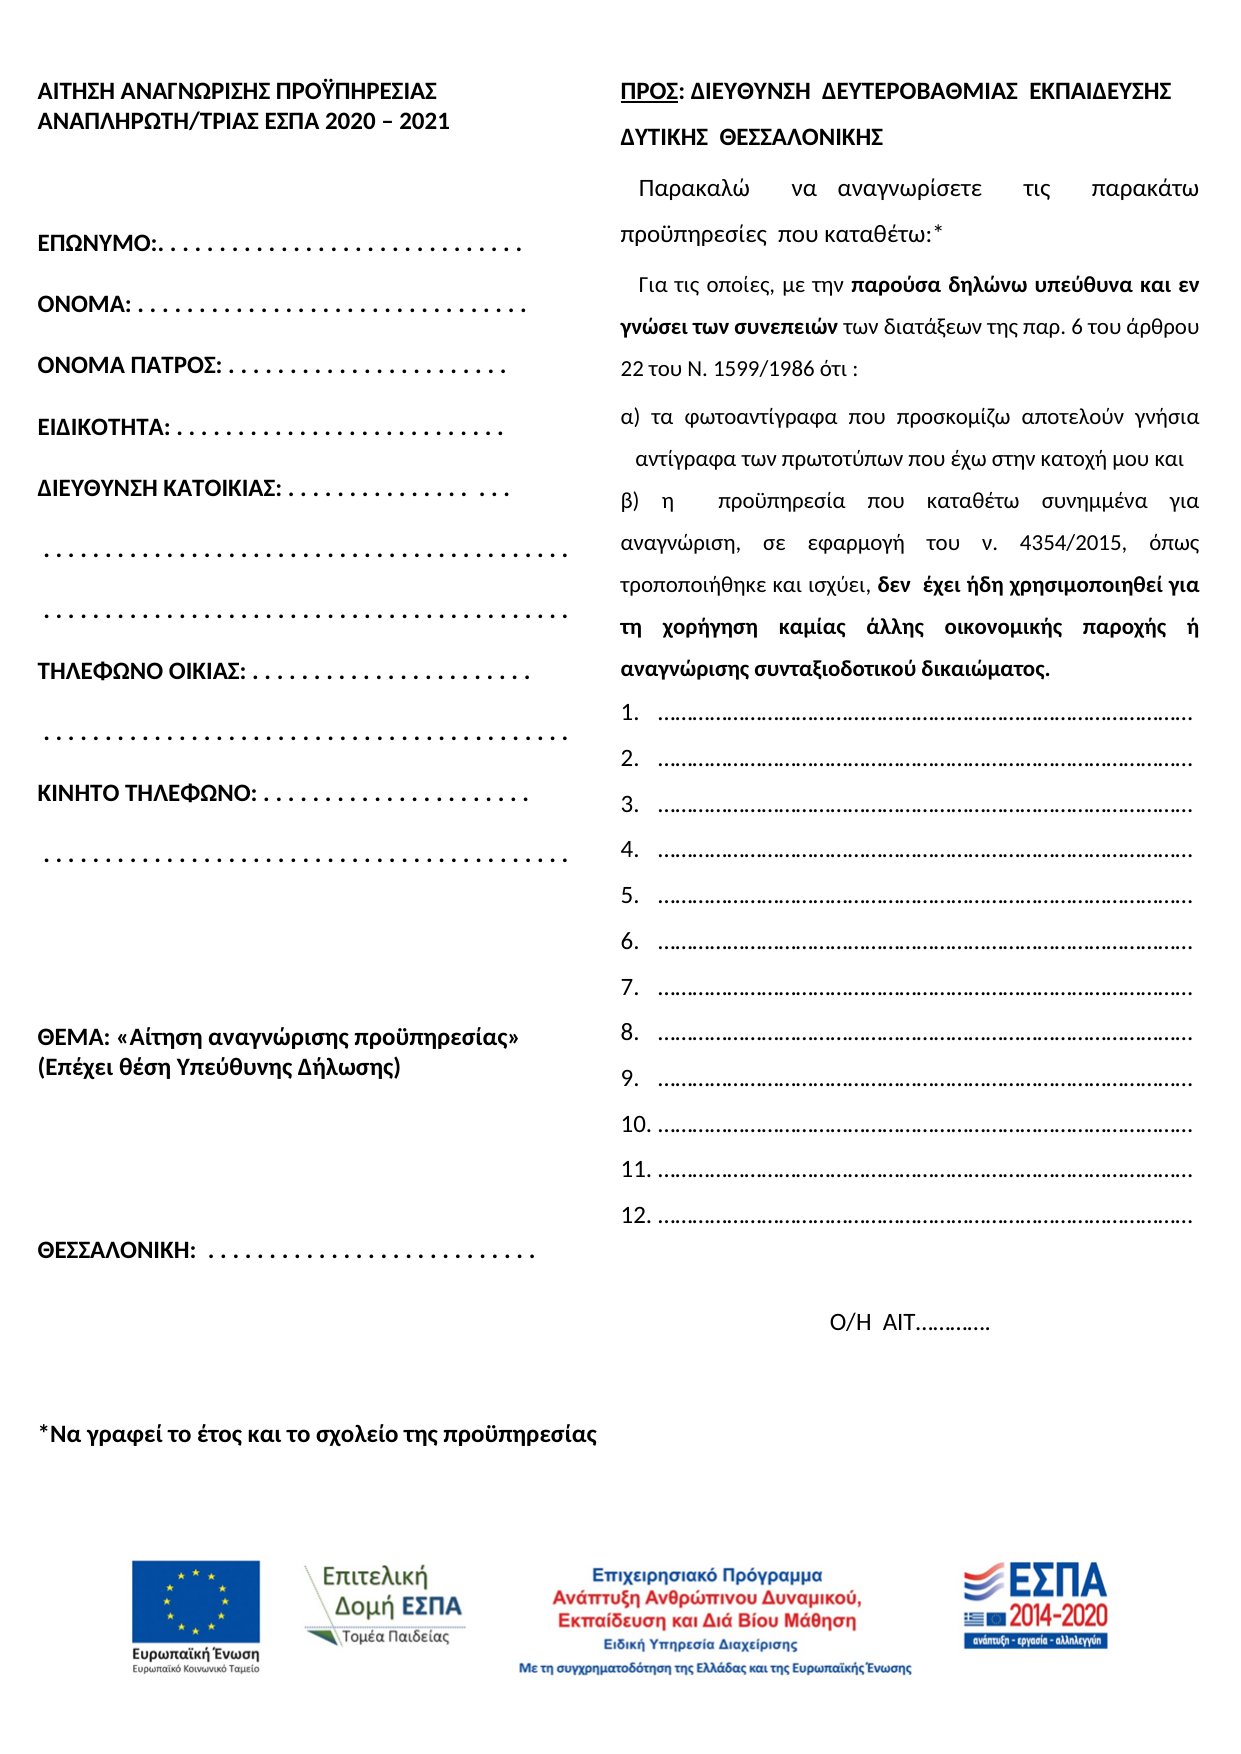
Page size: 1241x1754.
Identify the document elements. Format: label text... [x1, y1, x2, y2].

text Ο/Η ΑΙΤ…………. [620, 1306, 1200, 1337]
text . . . . . . . . . . . . . . . . . . . . . . . . . . . . . . . . . . . . . . . . . . . [37, 716, 617, 746]
list ………………………………………………………………………………… [620, 1108, 1200, 1138]
text α) τα φωτοαντίγραφα που προσκομίζω αποτελούν γνήσια αντίγραφα των πρωτοτύπων που έχω στην κατοχή μου και [620, 402, 1200, 472]
text Για τις οποίες, με την παρούσα δηλώνω υπεύθυνα και εν γνώσει των συνεπειών των διατάξεων της παρ. 6 του άρθρου 22 του Ν. 1599/1986 ότι : [620, 270, 1200, 382]
text *Να γραφεί το έτος και το σχολείο της προϋπηρεσίας [37, 1418, 617, 1448]
list ………………………………………………………………………………… [620, 925, 1200, 956]
text Παρακαλώ να αναγνωρίσετε τις παρακάτω προϋπηρεσίες που καταθέτω:* [620, 173, 1200, 249]
text (Επέχει θέση Υπεύθυνης Δήλωσης) [37, 1052, 617, 1082]
list ………………………………………………………………………………… [620, 879, 1200, 910]
text ΟΝΟΜΑ: . . . . . . . . . . . . . . . . . . . . . . . . . . . . . . . . [37, 288, 617, 319]
text . . . . . . . . . . . . . . . . . . . . . . . . . . . . . . . . . . . . . . . . . . . [37, 533, 617, 563]
list ………………………………………………………………………………… [620, 833, 1200, 864]
list ………………………………………………………………………………… [620, 742, 1200, 773]
list ………………………………………………………………………………… [620, 971, 1200, 1001]
text ΘΕΣΣΑΛΟΝΙΚΗ: . . . . . . . . . . . . . . . . . . . . . . . . . . . [37, 1235, 617, 1265]
text ΕΙΔΙΚΟΤΗΤΑ: . . . . . . . . . . . . . . . . . . . . . . . . . . . [37, 411, 617, 441]
list ………………………………………………………………………………… [620, 1016, 1200, 1047]
text ΠΡΟΣ: ΔΙΕΥΘΥΝΣΗ ΔΕΥΤΕΡΟΒΑΘΜΙΑΣ ΕΚΠΑΙΔΕΥΣΗΣ ΔΥΤΙΚΗΣ ΘΕΣΣΑΛΟΝΙΚΗΣ [620, 75, 1200, 151]
list ………………………………………………………………………………… [620, 788, 1200, 818]
text ΑΙΤΗΣΗ ΑΝΑΓΝΩΡΙΣΗΣ ΠΡΟΫΠΗΡΕΣΙΑΣ ΑΝΑΠΛΗΡΩΤΗ/ΤΡΙΑΣ ΕΣΠΑ 2020 – 2021 [37, 75, 617, 136]
text ΟΝΟΜΑ ΠΑΤΡΟΣ: . . . . . . . . . . . . . . . . . . . . . . . [37, 349, 617, 380]
text . . . . . . . . . . . . . . . . . . . . . . . . . . . . . . . . . . . . . . . . . . . [37, 594, 617, 624]
list ………………………………………………………………………………… [620, 696, 1200, 727]
list ………………………………………………………………………………… [620, 1154, 1200, 1184]
text ΚΙΝΗΤΟ ΤΗΛΕΦΩΝΟ: . . . . . . . . . . . . . . . . . . . . . . [37, 777, 617, 807]
text ΘΕΜΑ: «Αίτηση αναγνώρισης προϋπηρεσίας» [37, 1021, 617, 1052]
text . . . . . . . . . . . . . . . . . . . . . . . . . . . . . . . . . . . . . . . . . . . [37, 838, 617, 868]
text ΕΠΩΝΥΜΟ:. . . . . . . . . . . . . . . . . . . . . . . . . . . . . . [37, 227, 617, 258]
text ΤΗΛΕΦΩΝΟ ΟΙΚΙΑΣ: . . . . . . . . . . . . . . . . . . . . . . . [37, 655, 617, 685]
picture [126, 1555, 1112, 1681]
text ΔΙΕΥΘΥΝΣΗ ΚΑΤΟΙΚΙΑΣ: . . . . . . . . . . . . . . . . . . [37, 472, 617, 502]
list ………………………………………………………………………………… [620, 1199, 1200, 1230]
list ………………………………………………………………………………… [620, 1062, 1200, 1093]
text β) η προϋπηρεσία που καταθέτω συνημμένα για αναγνώριση, σε εφαρμογή του ν. 4354/2015, όπως τροποποιήθηκε και ισχύει, δεν έχει ήδη χρησιμοποιηθεί για τη χορήγηση καμίας άλλης οικονομικής παροχής ή αναγνώρισης συνταξιοδοτικού δικαιώματος. [620, 486, 1200, 682]
